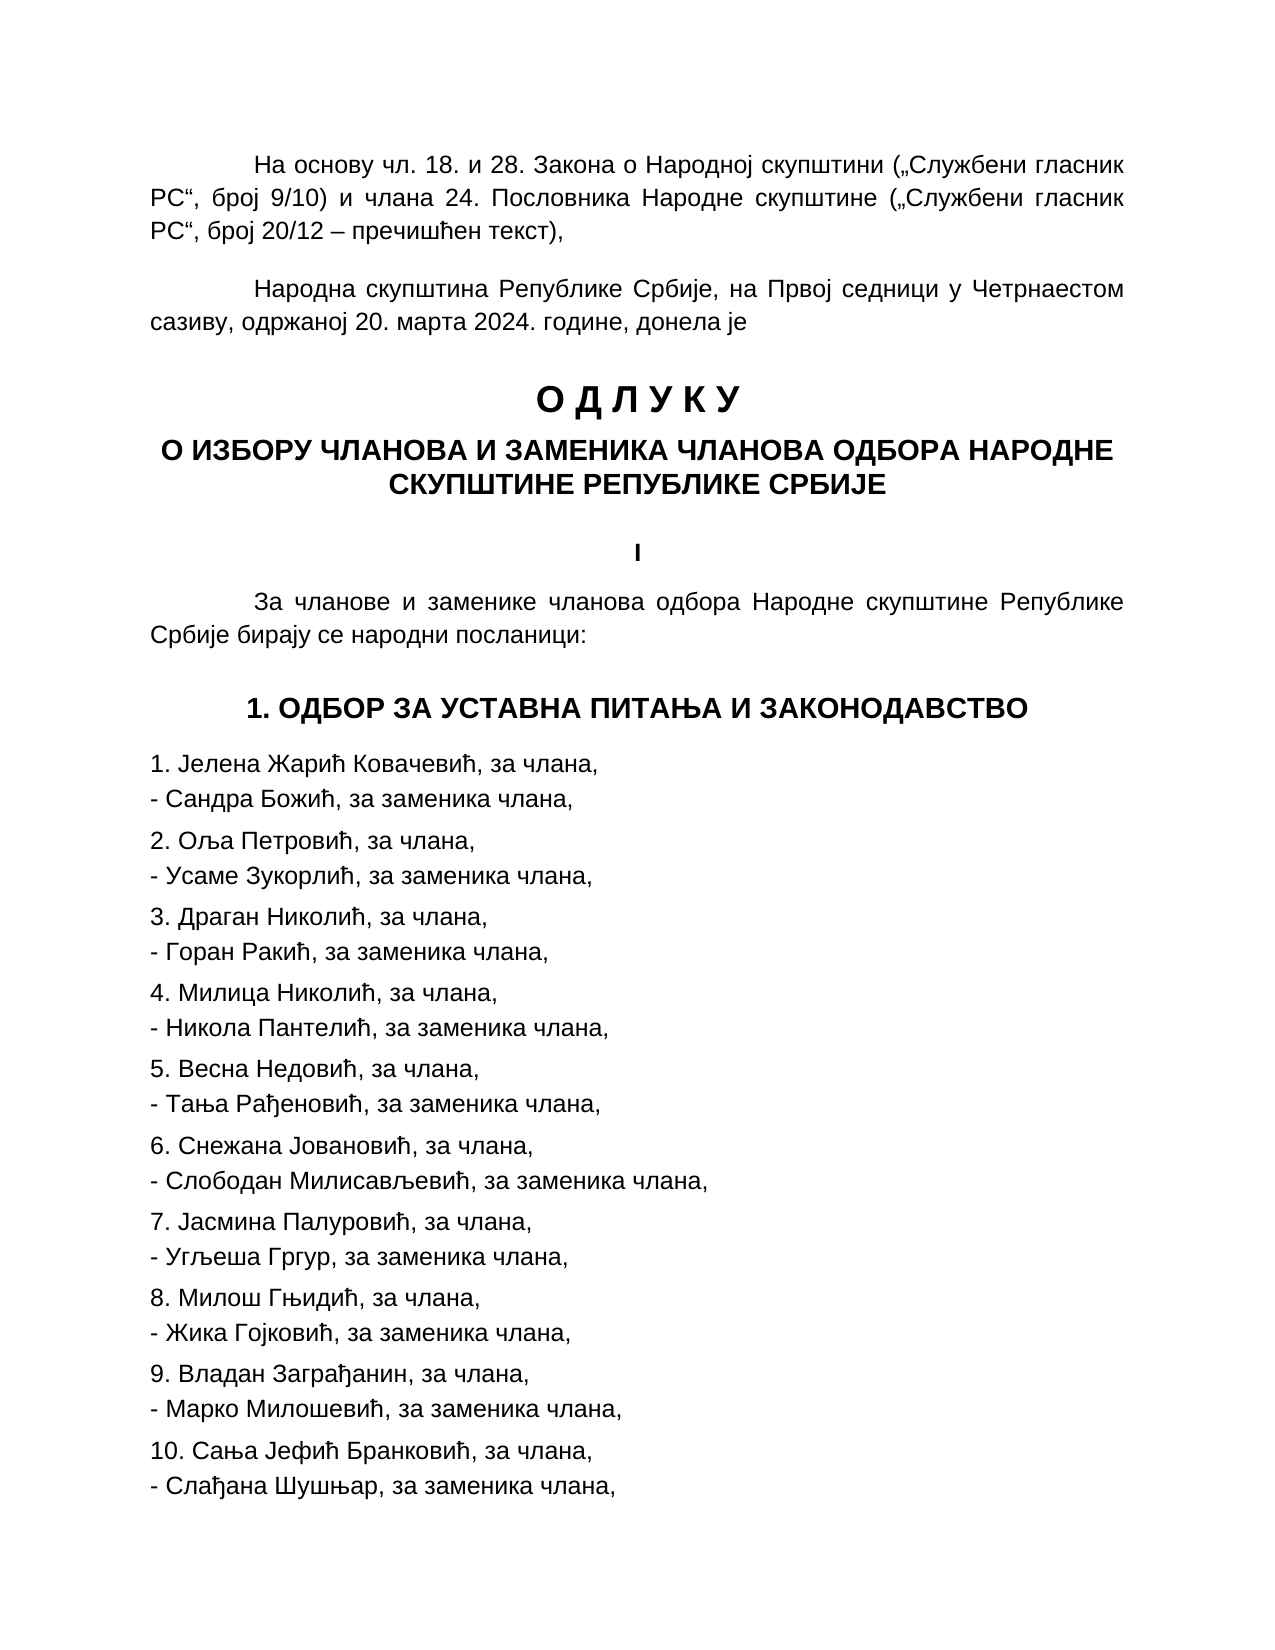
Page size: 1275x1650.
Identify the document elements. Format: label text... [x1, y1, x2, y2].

text - Сандра Божић, за заменика члана, [150, 784, 1125, 813]
text Народна скупштина Републике Србије, на Првој седници у Четрнаестом сазиву, одржаној 20. марта 2024. године, донела је [150, 274, 1125, 336]
text - Усаме Зукорлић, за заменика члана, [150, 861, 1125, 889]
text 4. Милица Николић, за члана, [150, 978, 1125, 1007]
text 8. Милош Гњидић, за члана, [150, 1283, 1125, 1312]
text 5. Весна Недовић, за члана, [150, 1054, 1125, 1083]
text 1. Јелена Жарић Ковачевић, за члана, [150, 749, 1125, 778]
text 6. Снежана Јовановић, за члана, [150, 1131, 1125, 1159]
text О Д Л У К У [150, 378, 1125, 421]
text - Марко Милошевић, за заменика члана, [150, 1394, 1125, 1423]
text - Тања Рађеновић, за заменика члана, [150, 1089, 1125, 1118]
text О ИЗБОРУ ЧЛАНОВА И ЗАМЕНИКА ЧЛАНОВА ОДБОРА НАРОДНЕ СКУПШТИНЕ РЕПУБЛИКЕ СРБИЈЕ [150, 433, 1125, 500]
text - Горан Ракић, за заменика члана, [150, 937, 1125, 966]
text I [150, 538, 1125, 567]
text На основу чл. 18. и 28. Закона о Народној скупштини („Службени гласник РС“, број 9/10) и члана 24. Пословника Народне скупштине („Службени гласник РС“, број 20/12 – пречишћен текст), [150, 150, 1125, 245]
text 2. Оља Петровић, за члана, [150, 826, 1125, 854]
text - Слађана Шушњар, за заменика члана, [150, 1471, 1125, 1499]
text 9. Владан Заграђанин, за члана, [150, 1359, 1125, 1388]
text 7. Јасмина Палуровић, за члана, [150, 1207, 1125, 1236]
text За чланове и заменике чланова одбора Народне скупштине Републике Србије бирају се народни посланици: [150, 587, 1125, 649]
text 3. Драган Николић, за члана, [150, 902, 1125, 931]
text 10. Сања Јефић Бранковић, за члана, [150, 1436, 1125, 1464]
text - Никола Пантелић, за заменика члана, [150, 1013, 1125, 1042]
text - Слободан Милисављевић, за заменика члана, [150, 1166, 1125, 1194]
text 1. ОДБОР ЗА УСТАВНА ПИТАЊА И ЗАКОНОДАВСТВО [150, 691, 1125, 724]
text - Жика Гојковић, за заменика члана, [150, 1318, 1125, 1347]
text - Угљеша Гргур, за заменика члана, [150, 1242, 1125, 1271]
